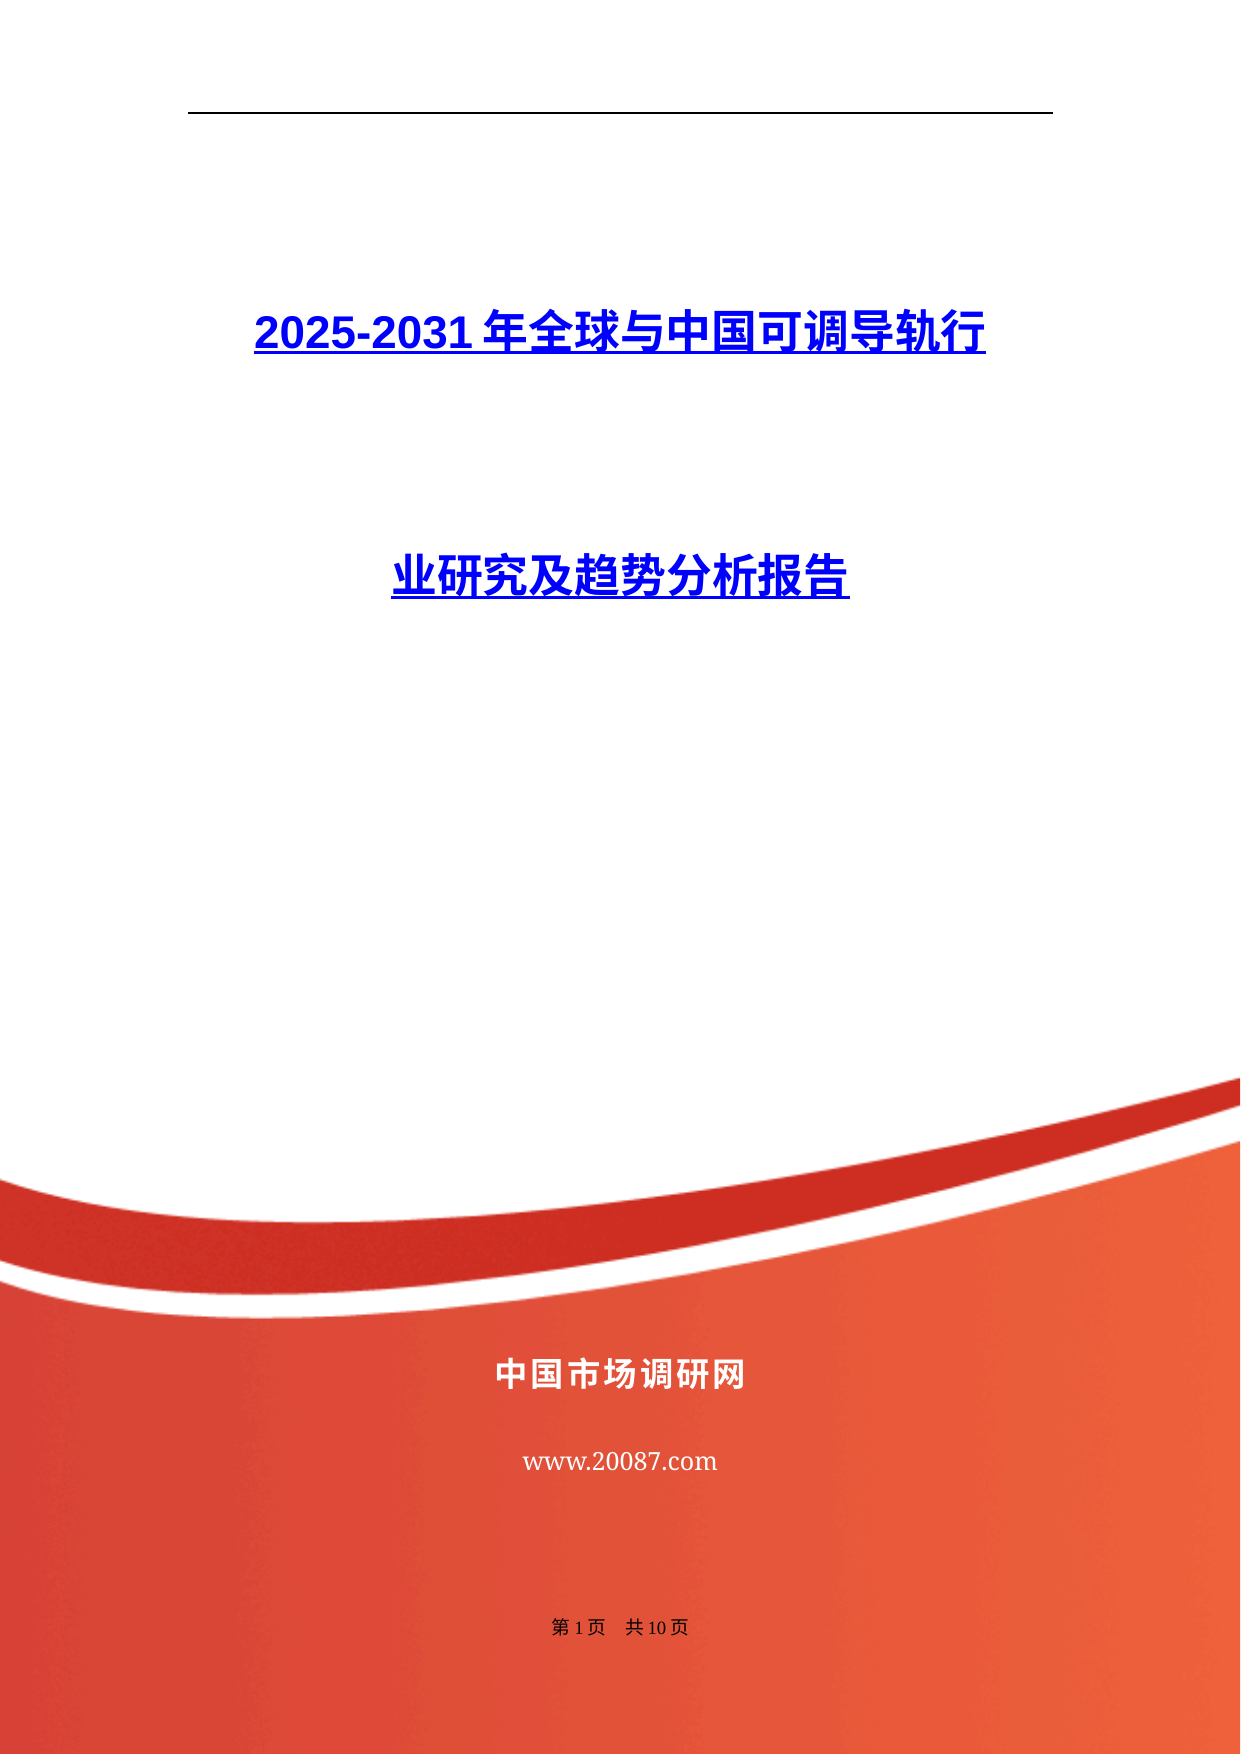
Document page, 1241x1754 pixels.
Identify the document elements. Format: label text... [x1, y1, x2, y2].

text www.20087.com [187, 1428, 1053, 1493]
subtitle 中国市场调研网 [187, 1339, 1053, 1404]
picture [0, 1006, 1241, 1754]
table_header 2025-2031年全球与中国可调导轨行业研究及趋势分析报告 [188, 207, 1053, 773]
